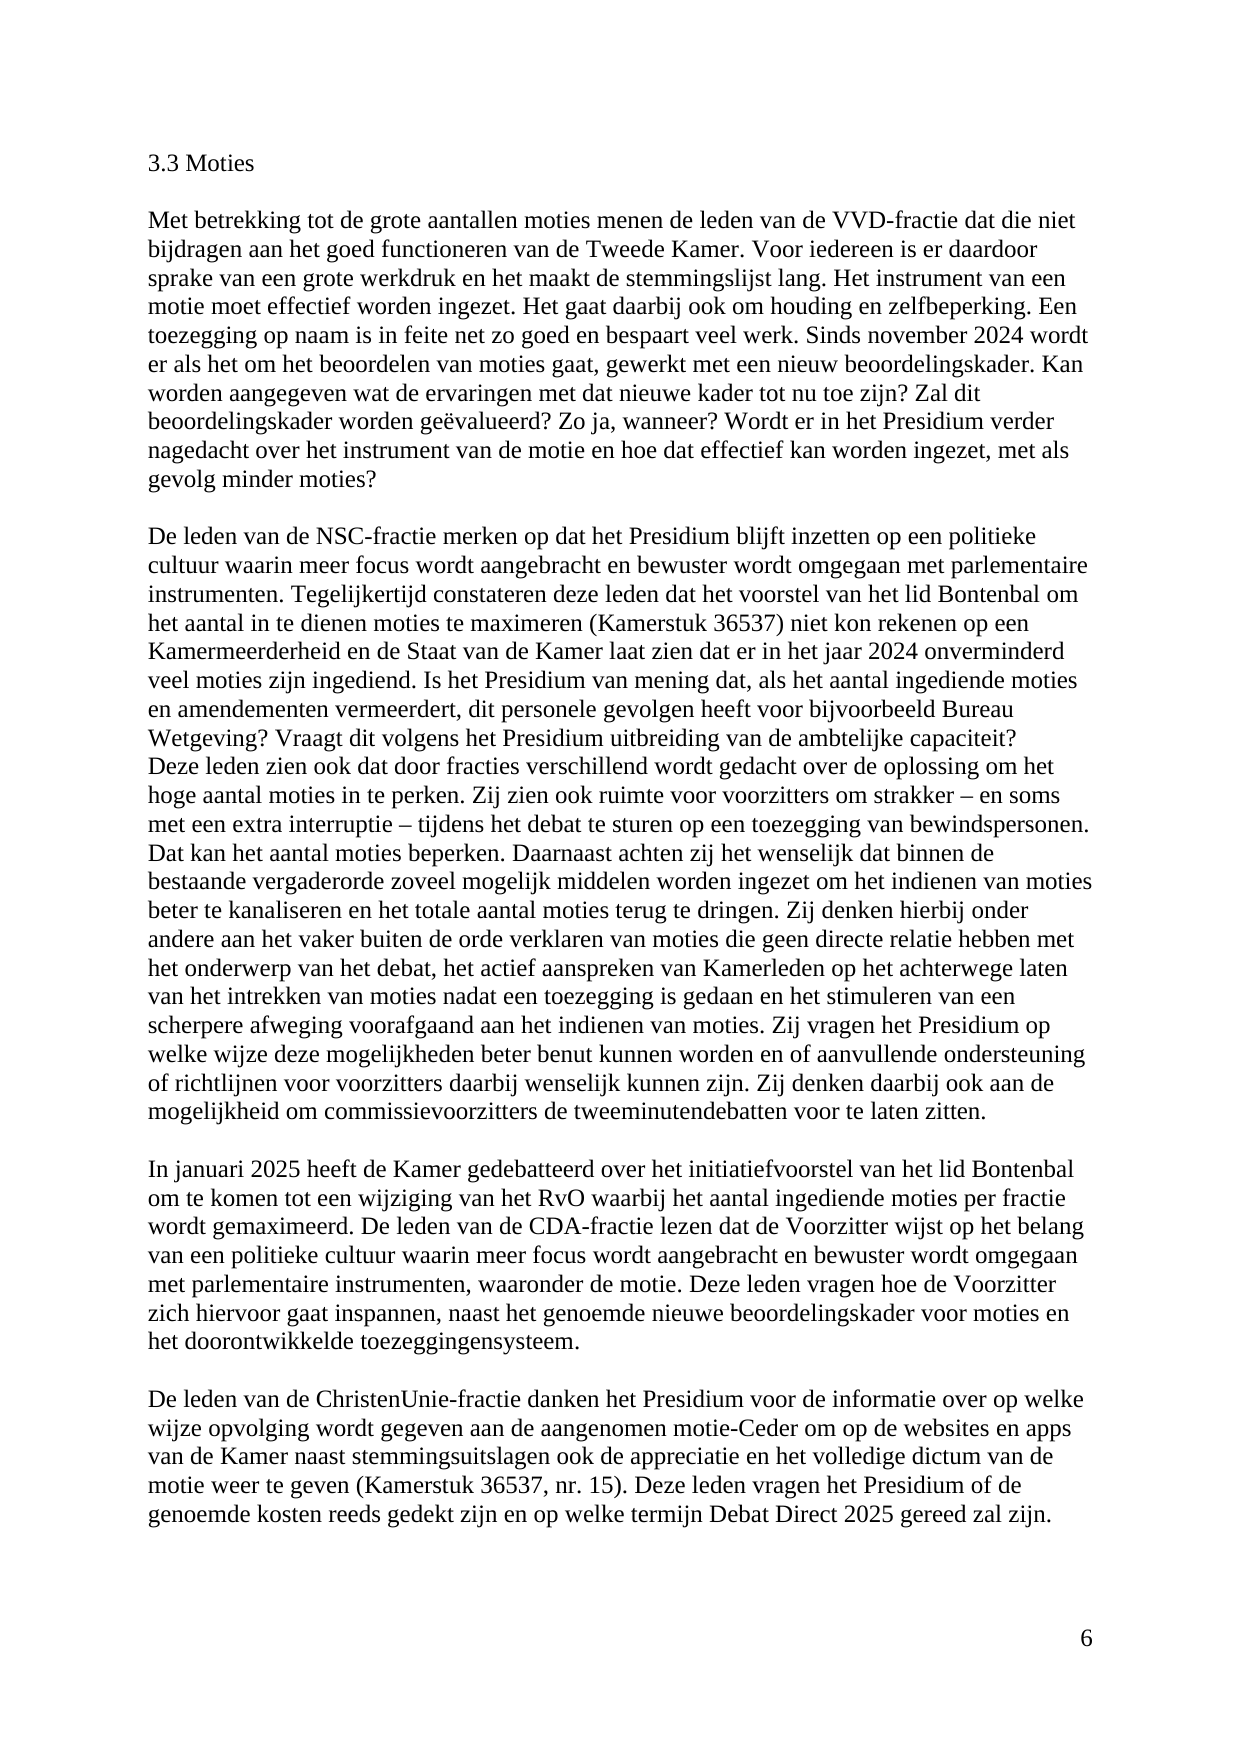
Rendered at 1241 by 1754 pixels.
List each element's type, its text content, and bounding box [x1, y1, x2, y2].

text De leden van de ChristenUnie-fractie danken het Presidium voor de informatie over op welke wijze opvolging wordt gegeven aan de aangenomen motie-Ceder om op de websites en apps van de Kamer naast stemmingsuitslagen ook de appreciatie en het volledige dictum van de motie weer te geven (Kamerstuk 36537, nr. 15). Deze leden vragen het Presidium of de genoemde kosten reeds gedekt zijn en op welke termijn Debat Direct 2025 gereed zal zijn. [148, 1384, 1093, 1528]
text De leden van de NSC-fractie merken op dat het Presidium blijft inzetten op een politieke cultuur waarin meer focus wordt aangebracht en bewuster wordt omgegaan met parlementaire instrumenten. Tegelijkertijd constateren deze leden dat het voorstel van het lid Bontenbal om het aantal in te dienen moties te maximeren (Kamerstuk 36537) niet kon rekenen op een Kamermeerderheid en de Staat van de Kamer laat zien dat er in het jaar 2024 onverminderd veel moties zijn ingediend. Is het Presidium van mening dat, als het aantal ingediende moties en amendementen vermeerdert, dit personele gevolgen heeft voor bijvoorbeeld Bureau Wetgeving? Vraagt dit volgens het Presidium uitbreiding van de ambtelijke capaciteit? [148, 521, 1093, 751]
text Deze leden zien ook dat door fracties verschillend wordt gedacht over de oplossing om het hoge aantal moties in te perken. Zij zien ook ruimte voor voorzitters om strakker – en soms met een extra interruptie – tijdens het debat te sturen op een toezegging van bewindspersonen. Dat kan het aantal moties beperken. Daarnaast achten zij het wenselijk dat binnen de bestaande vergaderorde zoveel mogelijk middelen worden ingezet om het indienen van moties beter te kanaliseren en het totale aantal moties terug te dringen. Zij denken hierbij onder andere aan het vaker buiten de orde verklaren van moties die geen directe relatie hebben met het onderwerp van het debat, het actief aanspreken van Kamerleden op het achterwege laten van het intrekken van moties nadat een toezegging is gedaan en het stimuleren van een scherpere afweging voorafgaand aan het indienen van moties. Zij vragen het Presidium op welke wijze deze mogelijkheden beter benut kunnen worden en of aanvullende ondersteuning of richtlijnen voor voorzitters daarbij wenselijk kunnen zijn. Zij denken daarbij ook aan de mogelijkheid om commissievoorzitters de tweeminutendebatten voor te laten zitten. [148, 751, 1093, 1125]
text 3.3 Moties Met betrekking tot de grote aantallen moties menen de leden van de VVD-fractie dat die niet bijdragen aan het goed functioneren van de Tweede Kamer. Voor iedereen is er daardoor sprake van een grote werkdruk en het maakt de stemmingslijst lang. Het instrument van een motie moet effectief worden ingezet. Het gaat daarbij ook om houding en zelfbeperking. Een toezegging op naam is in feite net zo goed en bespaart veel werk. Sinds november 2024 wordt er als het om het beoordelen van moties gaat, gewerkt met een nieuw beoordelingskader. Kan worden aangegeven wat de ervaringen met dat nieuwe kader tot nu toe zijn? Zal dit beoordelingskader worden geëvalueerd? Zo ja, wanneer? Wordt er in het Presidium verder nagedacht over het instrument van de motie en hoe dat effectief kan worden ingezet, met als gevolg minder moties? [148, 148, 1093, 493]
text In januari 2025 heeft de Kamer gedebatteerd over het initiatiefvoorstel van het lid Bontenbal om te komen tot een wijziging van het RvO waarbij het aantal ingediende moties per fractie wordt gemaximeerd. De leden van de CDA-fractie lezen dat de Voorzitter wijst op het belang van een politieke cultuur waarin meer focus wordt aangebracht en bewuster wordt omgegaan met parlementaire instrumenten, waaronder de motie. Deze leden vragen hoe de Voorzitter zich hiervoor gaat inspannen, naast het genoemde nieuwe beoordelingskader voor moties en het doorontwikkelde toezeggingensysteem. [148, 1154, 1093, 1355]
